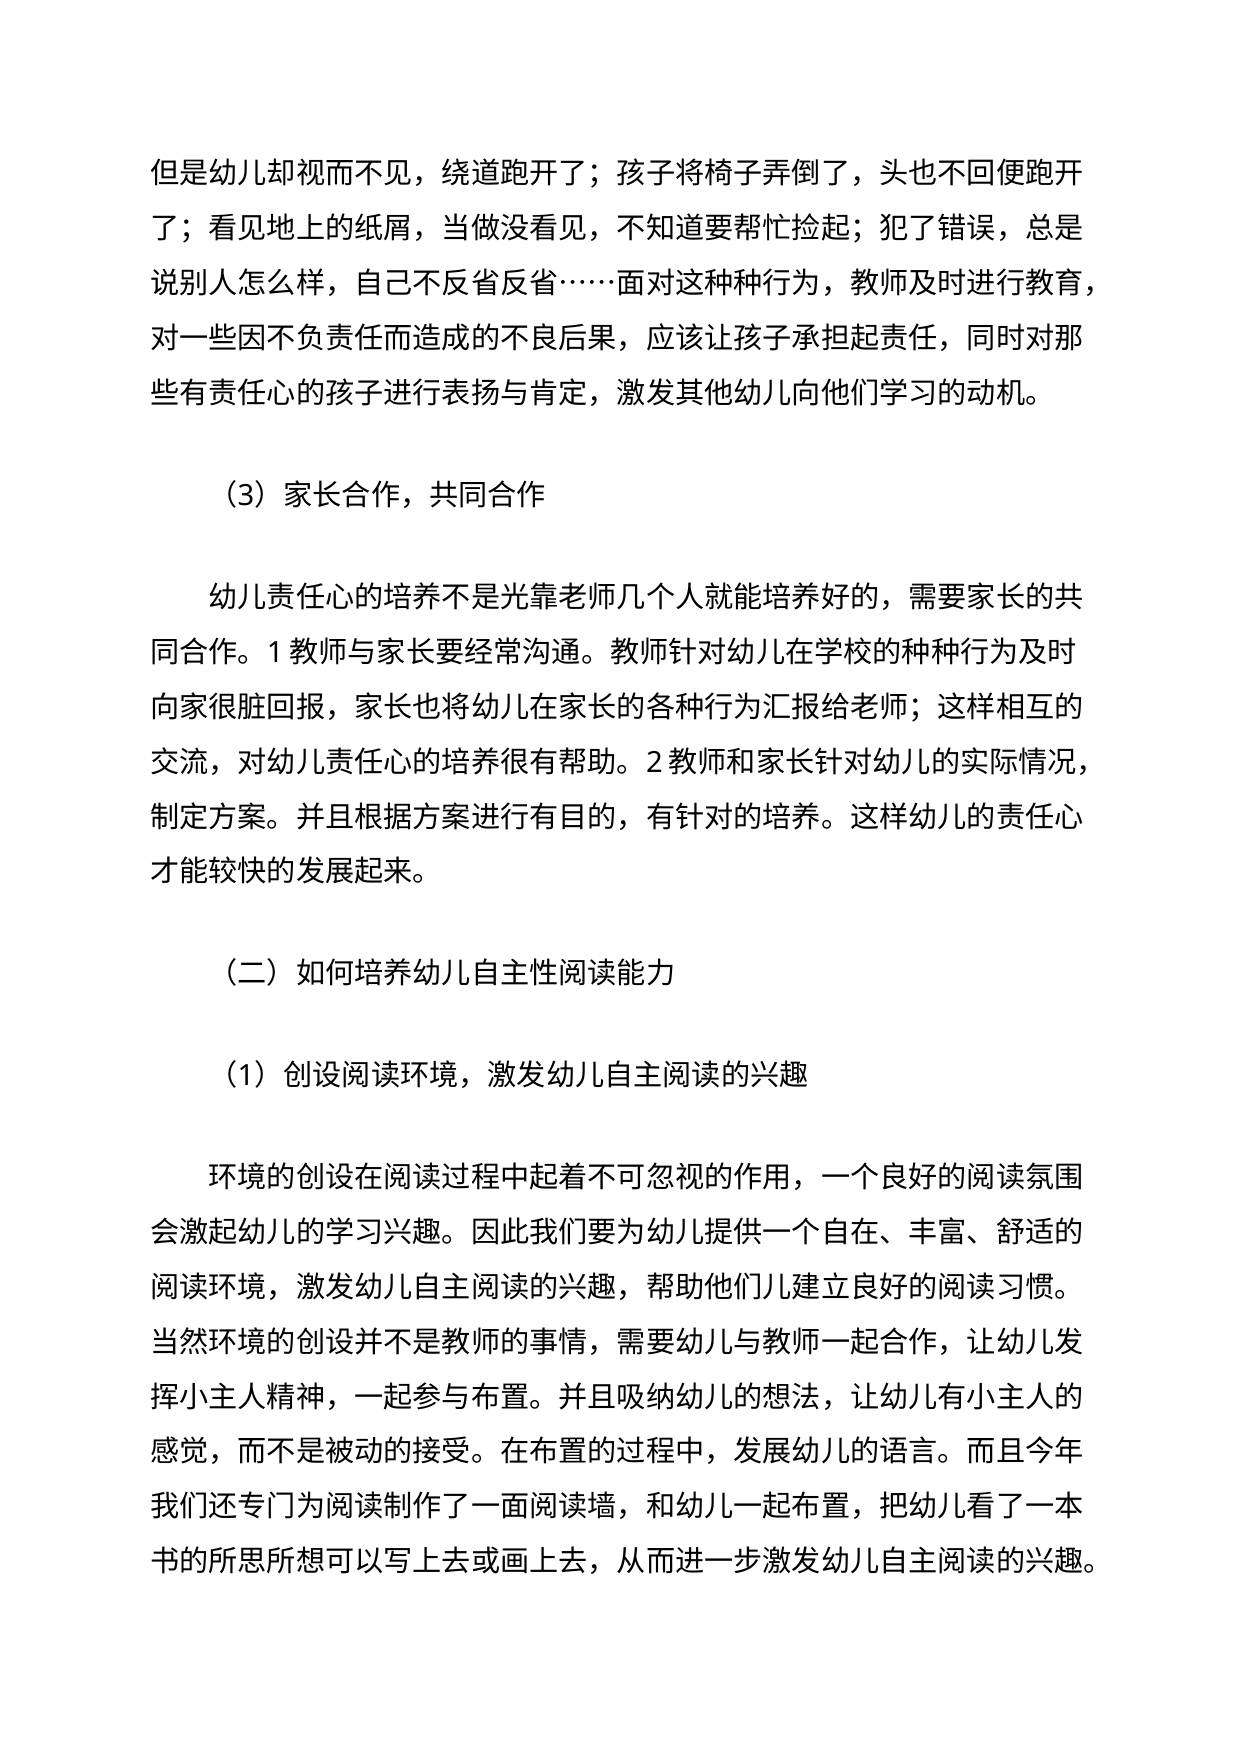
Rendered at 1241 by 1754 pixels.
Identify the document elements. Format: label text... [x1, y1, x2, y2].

text （二）如何培养幼儿自主性阅读能力 [150, 950, 1090, 992]
text （1）创设阅读环境，激发幼儿自主阅读的兴趣 [150, 1052, 1090, 1094]
text 环境的创设在阅读过程中起着不可忽视的作用，一个良好的阅读氛围会激起幼儿的学习兴趣。因此我们要为幼儿提供一个自在、丰富、舒适的阅读环境，激发幼儿自主阅读的兴趣，帮助他们儿建立良好的阅读习惯。当然环境的创设并不是教师的事情，需要幼儿与教师一起合作，让幼儿发挥小主人精神，一起参与布置。并且吸纳幼儿的想法，让幼儿有小主人的感觉，而不是被动的接受。在布置的过程中，发展幼儿的语言。而且今年我们还专门为阅读制作了一面阅读墙，和幼儿一起布置，把幼儿看了一本书的所思所想可以写上去或画上去，从而进一步激发幼儿自主阅读的兴趣。 [150, 1153, 1090, 1580]
text 幼儿责任心的培养不是光靠老师几个人就能培养好的，需要家长的共同合作。1教师与家长要经常沟通。教师针对幼儿在学校的种种行为及时向家很脏回报，家长也将幼儿在家长的各种行为汇报给老师；这样相互的交流，对幼儿责任心的培养很有帮助。2教师和家长针对幼儿的实际情况，制定方案。并且根据方案进行有目的，有针对的培养。这样幼儿的责任心才能较快的发展起来。 [150, 573, 1090, 890]
text （3）家长合作，共同合作 [150, 471, 1090, 514]
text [150, 150, 1090, 412]
